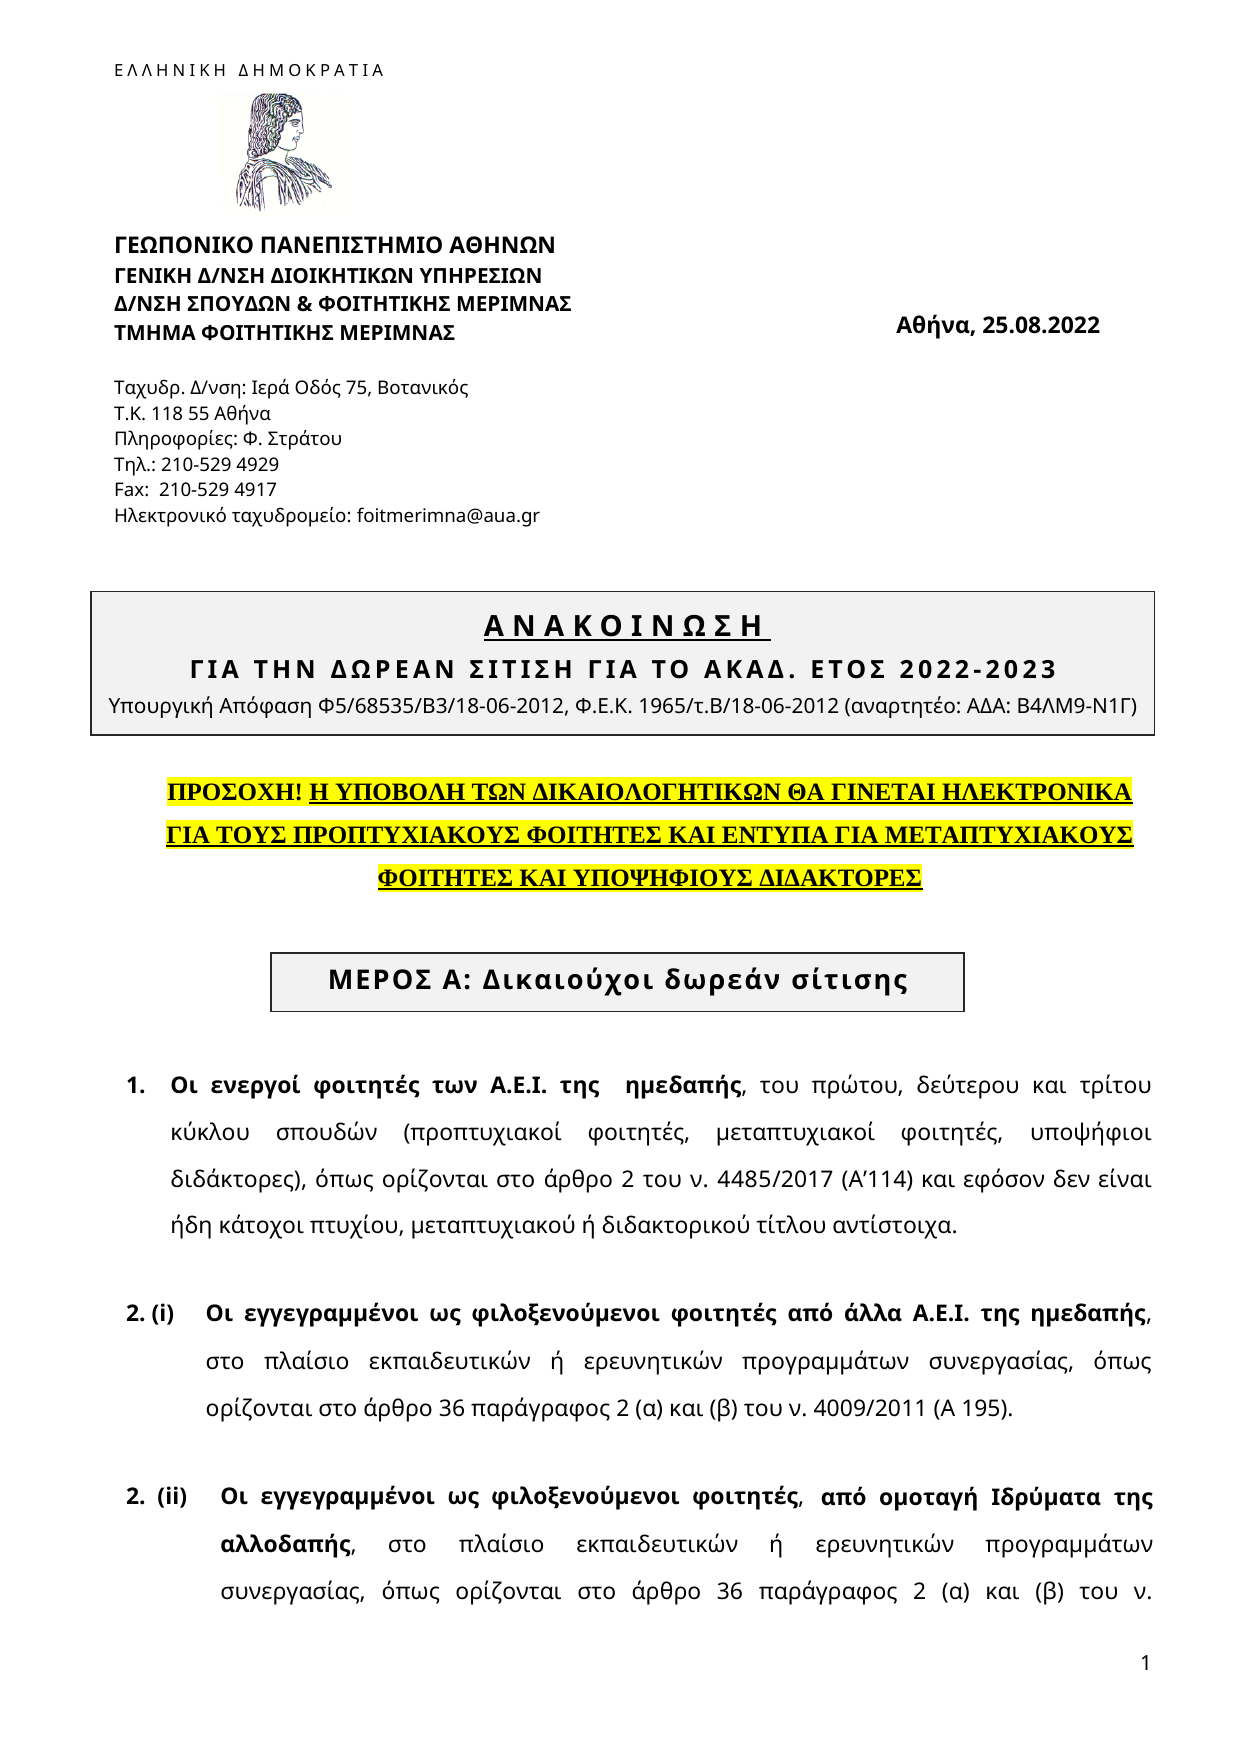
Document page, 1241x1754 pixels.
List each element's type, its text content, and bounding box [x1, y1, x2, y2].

table_header Οι εγγεγραμμένοι ως φιλοξενούμενοι φοιτητές από άλλα Α.Ε.Ι. της ημεδαπής, στο πλαίσιο εκπαιδευτικών ή ερευνητικών προγραμμάτων συνεργασίας, όπως ορίζονται στο άρθρο 36 παράγραφος 2 (α) και (β) του ν. 4009/2011 (Α 195). [194, 1297, 1163, 1437]
table_header Αθήνα, 25.08.2022 [631, 59, 1163, 562]
picture [217, 93, 347, 219]
table_header ΕΛΛΗΝΙΚΗ ΔΗΜΟΚΡΑΤΙΑ ΓΕΩΠΟΝΙΚΟ ΠΑΝΕΠΙΣΤΗΜΙΟ ΑΘΗΝΩΝ ΓΕΝΙΚΗ Δ/ΝΣΗ ΔΙΟΙΚΗΤΙΚΩΝ ΥΠΗΡΕΣΙΩΝ Δ/ΝΣΗ ΣΠΟΥΔΩΝ & ΦΟΙΤΗΤΙΚΗΣ ΜΕΡΙΜΝΑΣ ΤΜΗΜΑ ΦΟΙΤΗΤΙΚΗΣ ΜΕΡΙΜΝΑΣ Ταχυδρ. Δ/νση: Ιερά Οδός 75, Βοτανικός Τ.Κ. 118 55 Αθήνα Πληροφορίες: Φ. Στράτου Τηλ.: 210-529 4929 Fax: 210-529 4917 Ηλεκτρονικό ταχυδρομείο: foitmerimna@aua.gr [103, 59, 631, 562]
table_header 1. [115, 1069, 159, 1254]
table_header 2. (i) [115, 1297, 194, 1437]
text ΠΡΟΣΟΧΗ! Η ΥΠΟΒΟΛΗ ΤΩΝ ΔΙΚΑΙΟΛΟΓΗΤΙΚΩΝ ΘΑ ΓΙΝΕΤΑΙ ΗΛΕΚΤΡΟΝΙΚΑ ΓΙΑ ΤΟΥΣ ΠΡΟΠΤΥΧΙΑΚΟΥΣ ΦΟΙΤΗΤΕΣ ΚΑΙ ΕΝΤΥΠΑ ΓΙΑ ΜΕΤΑΠΤΥΧΙΑΚΟΥΣ ΦΟΙΤΗΤΕΣ ΚΑΙ ΥΠΟΨΗΦΙΟΥΣ ΔΙΔΑΚΤΟΡΕΣ [148, 777, 1152, 892]
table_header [209, 1480, 1164, 1606]
table_header 2. (ii) [115, 1480, 209, 1606]
table_header Οι ενεργοί φοιτητές των Α.Ε.Ι. της ημεδαπής, του πρώτου, δεύτερου και τρίτου κύκλου σπουδών (προπτυχιακοί φοιτητές, μεταπτυχιακοί φοιτητές, υποψήφιοι διδάκτορες), όπως ορίζονται στο άρθρο 2 του ν. 4485/2017 (Α’114) και εφόσον δεν είναι ήδη κάτοχοι πτυχίου, μεταπτυχιακού ή διδακτορικού τίτλου αντίστοιχα. [159, 1069, 1163, 1254]
